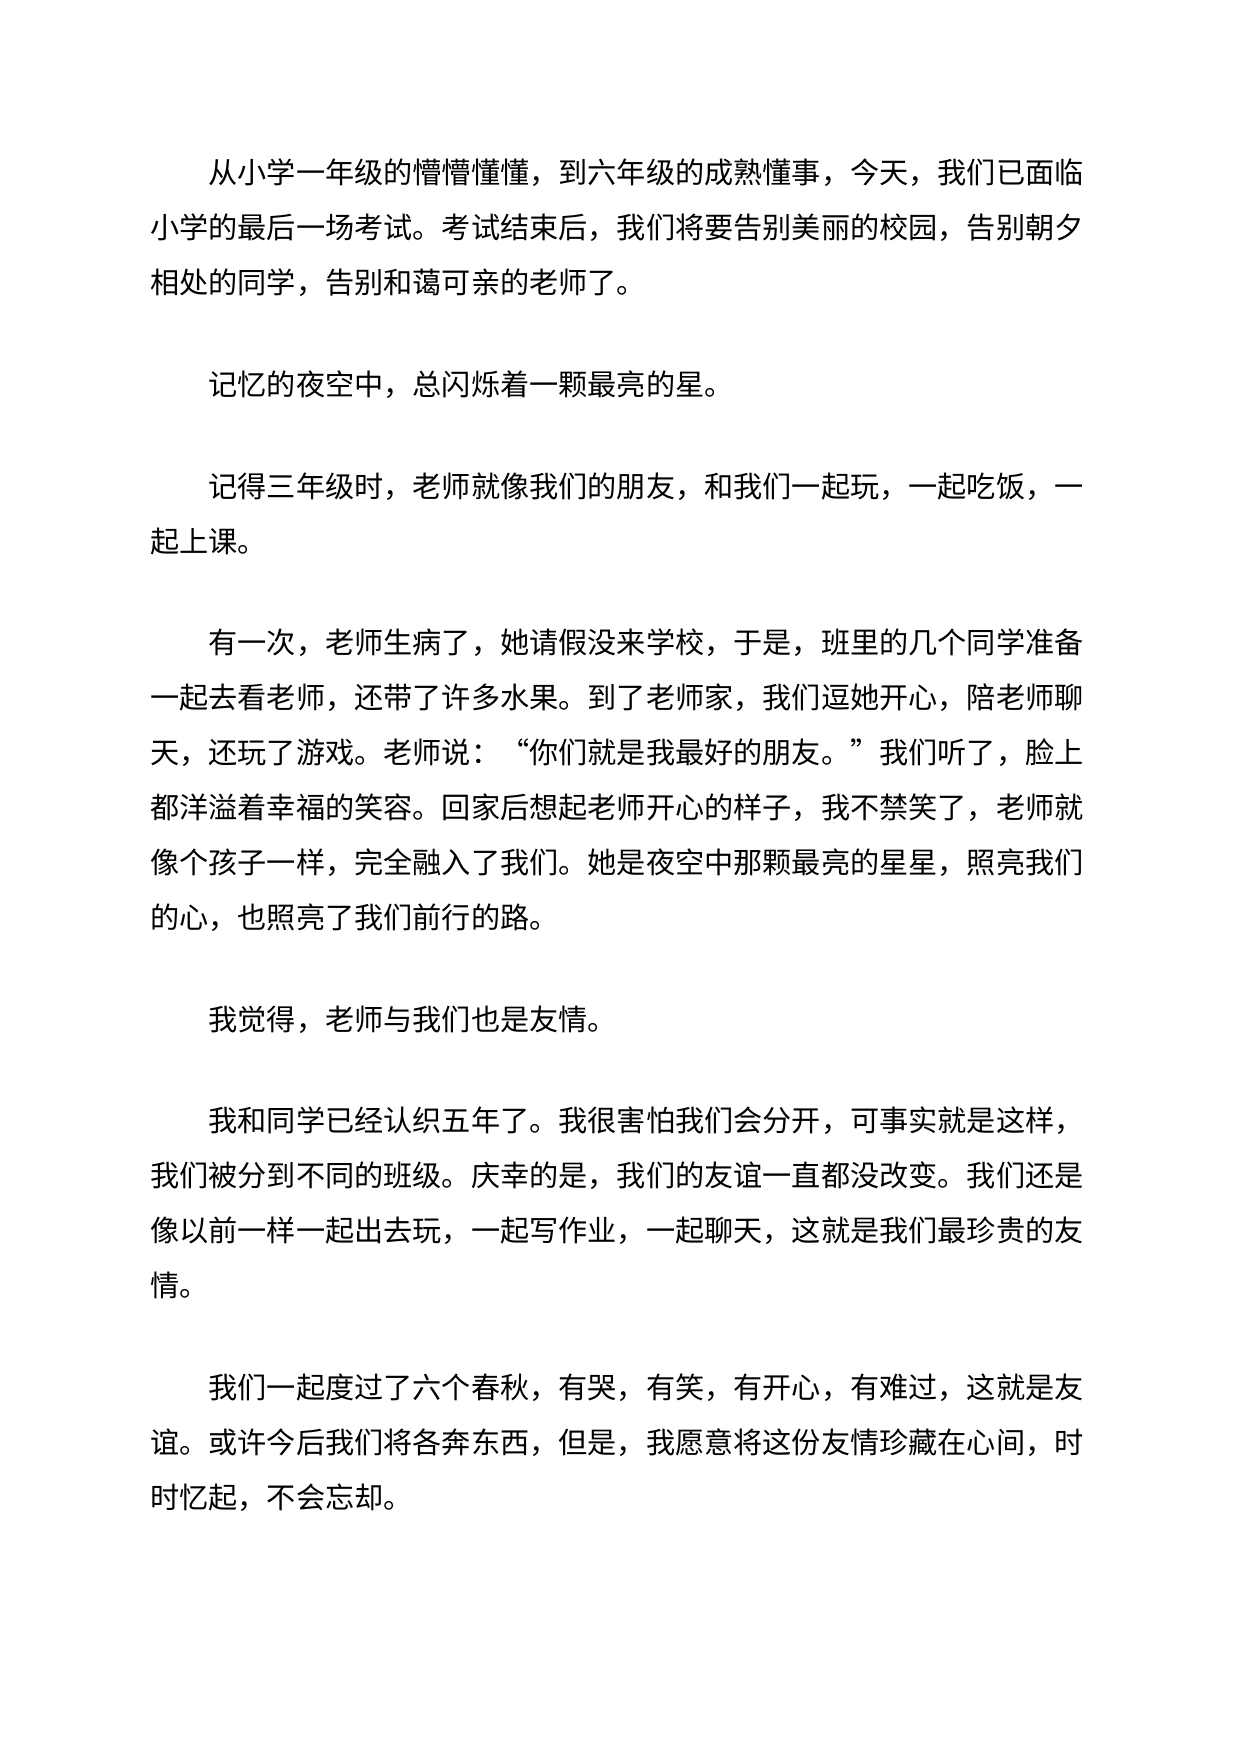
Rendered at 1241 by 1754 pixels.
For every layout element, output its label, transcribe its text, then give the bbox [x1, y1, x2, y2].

text 有一次，老师生病了，她请假没来学校，于是，班里的几个同学准备一起去看老师，还带了许多水果。到了老师家，我们逗她开心，陪老师聊天，还玩了游戏。老师说：“你们就是我最好的朋友。”我们听了，脸上都洋溢着幸福的笑容。回家后想起老师开心的样子，我不禁笑了，老师就像个孩子一样，完全融入了我们。她是夜空中那颗最亮的星星，照亮我们的心，也照亮了我们前行的路。 [150, 620, 1090, 937]
text 我和同学已经认织五年了。我很害怕我们会分开，可事实就是这样，我们被分到不同的班级。庆幸的是，我们的友谊一直都没改变。我们还是像以前一样一起出去玩，一起写作业，一起聊天，这就是我们最珍贵的友情。 [150, 1098, 1090, 1305]
text 记得三年级时，老师就像我们的朋友，和我们一起玩，一起吃饭，一起上课。 [150, 463, 1090, 561]
text 从小学一年级的懵懵懂懂，到六年级的成熟懂事，今天，我们已面临小学的最后一场考试。考试结束后，我们将要告别美丽的校园，告别朝夕相处的同学，告别和蔼可亲的老师了。 [150, 150, 1090, 302]
text 我觉得，老师与我们也是友情。 [150, 996, 1090, 1038]
text 我们一起度过了六个春秋，有哭，有笑，有开心，有难过，这就是友谊。或许今后我们将各奔东西，但是，我愿意将这份友情珍藏在心间，时时忆起，不会忘却。 [150, 1364, 1090, 1517]
text 记忆的夜空中，总闪烁着一颗最亮的星。 [150, 362, 1090, 404]
